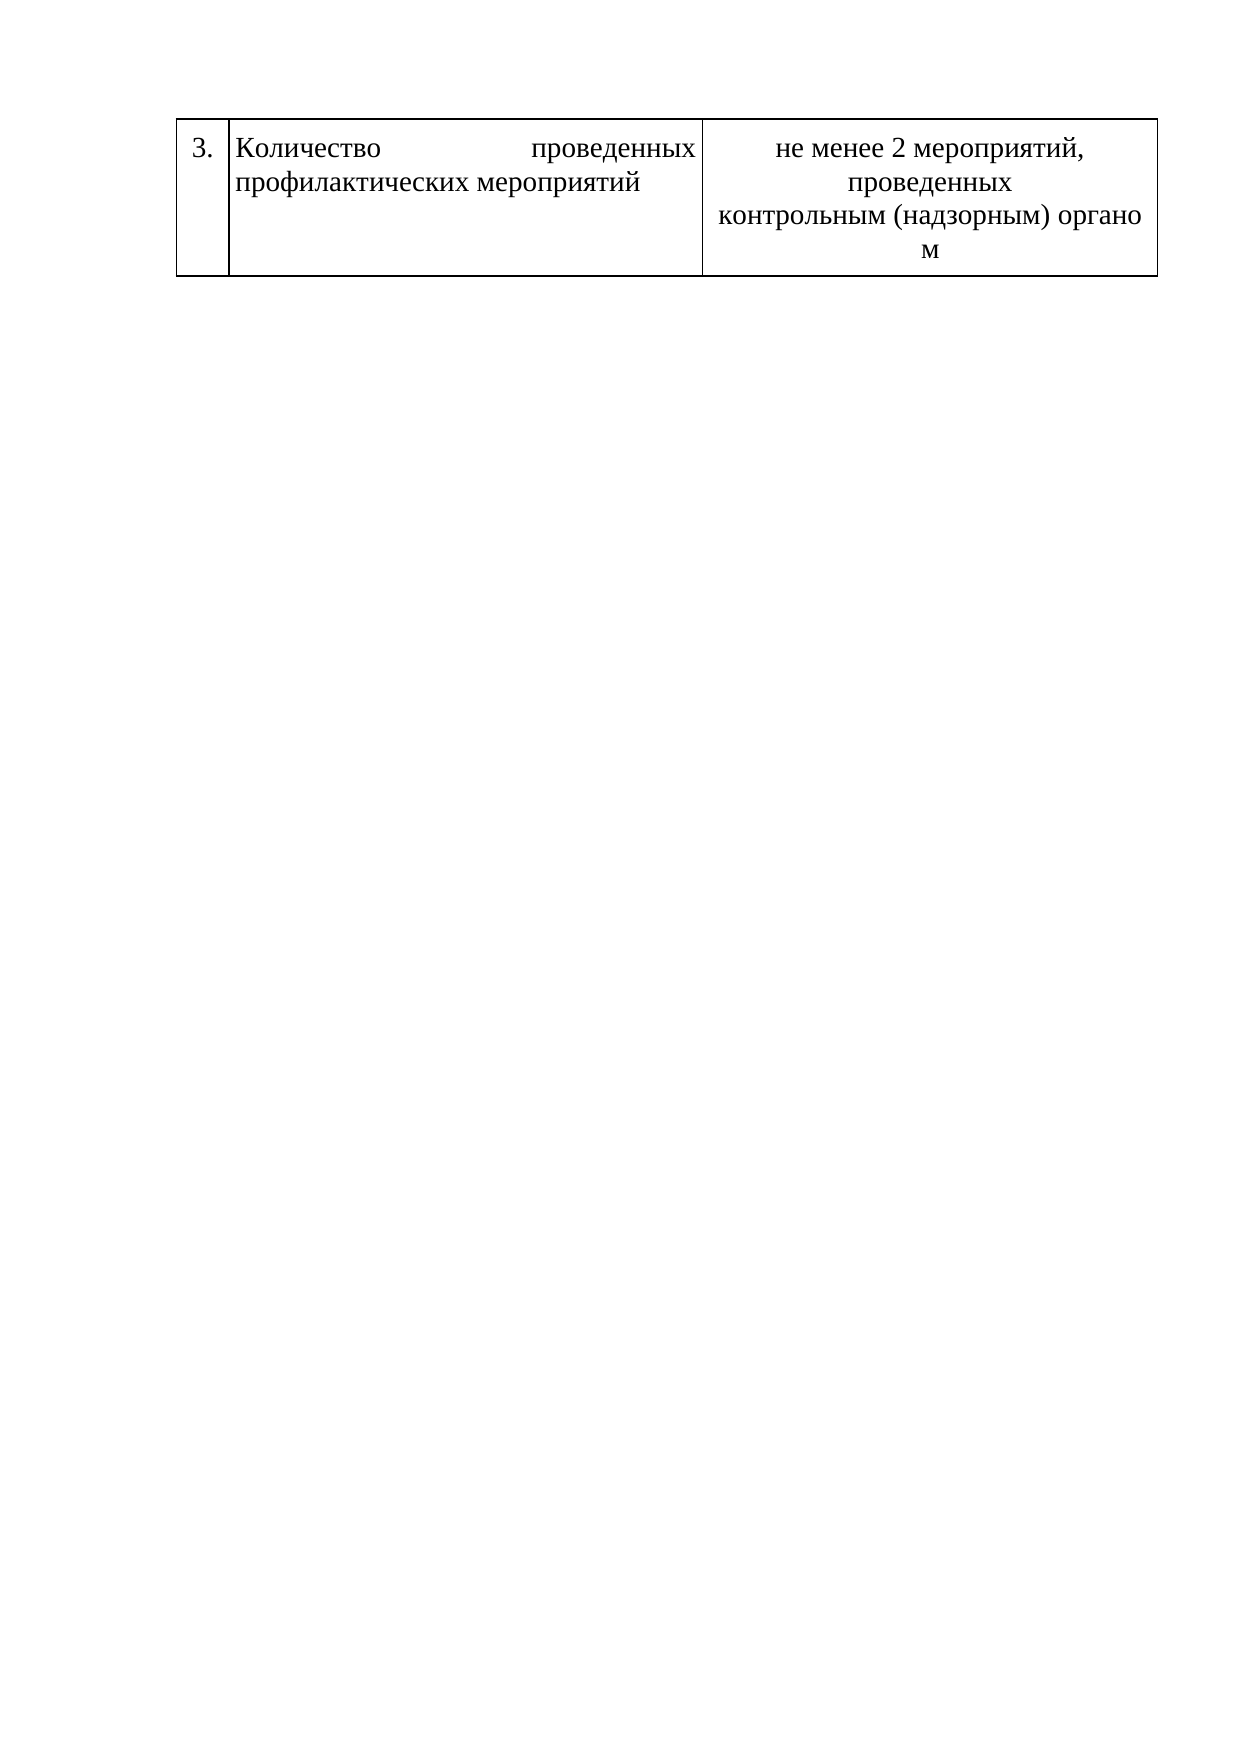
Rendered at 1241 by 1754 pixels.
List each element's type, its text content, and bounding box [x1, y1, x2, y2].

table_cell не менее 2 мероприятий, проведенных контрольным (надзорным) органом [703, 120, 1157, 275]
table_cell 3. [177, 120, 228, 275]
table_cell Количество проведенных профилактических мероприятий [230, 120, 702, 275]
